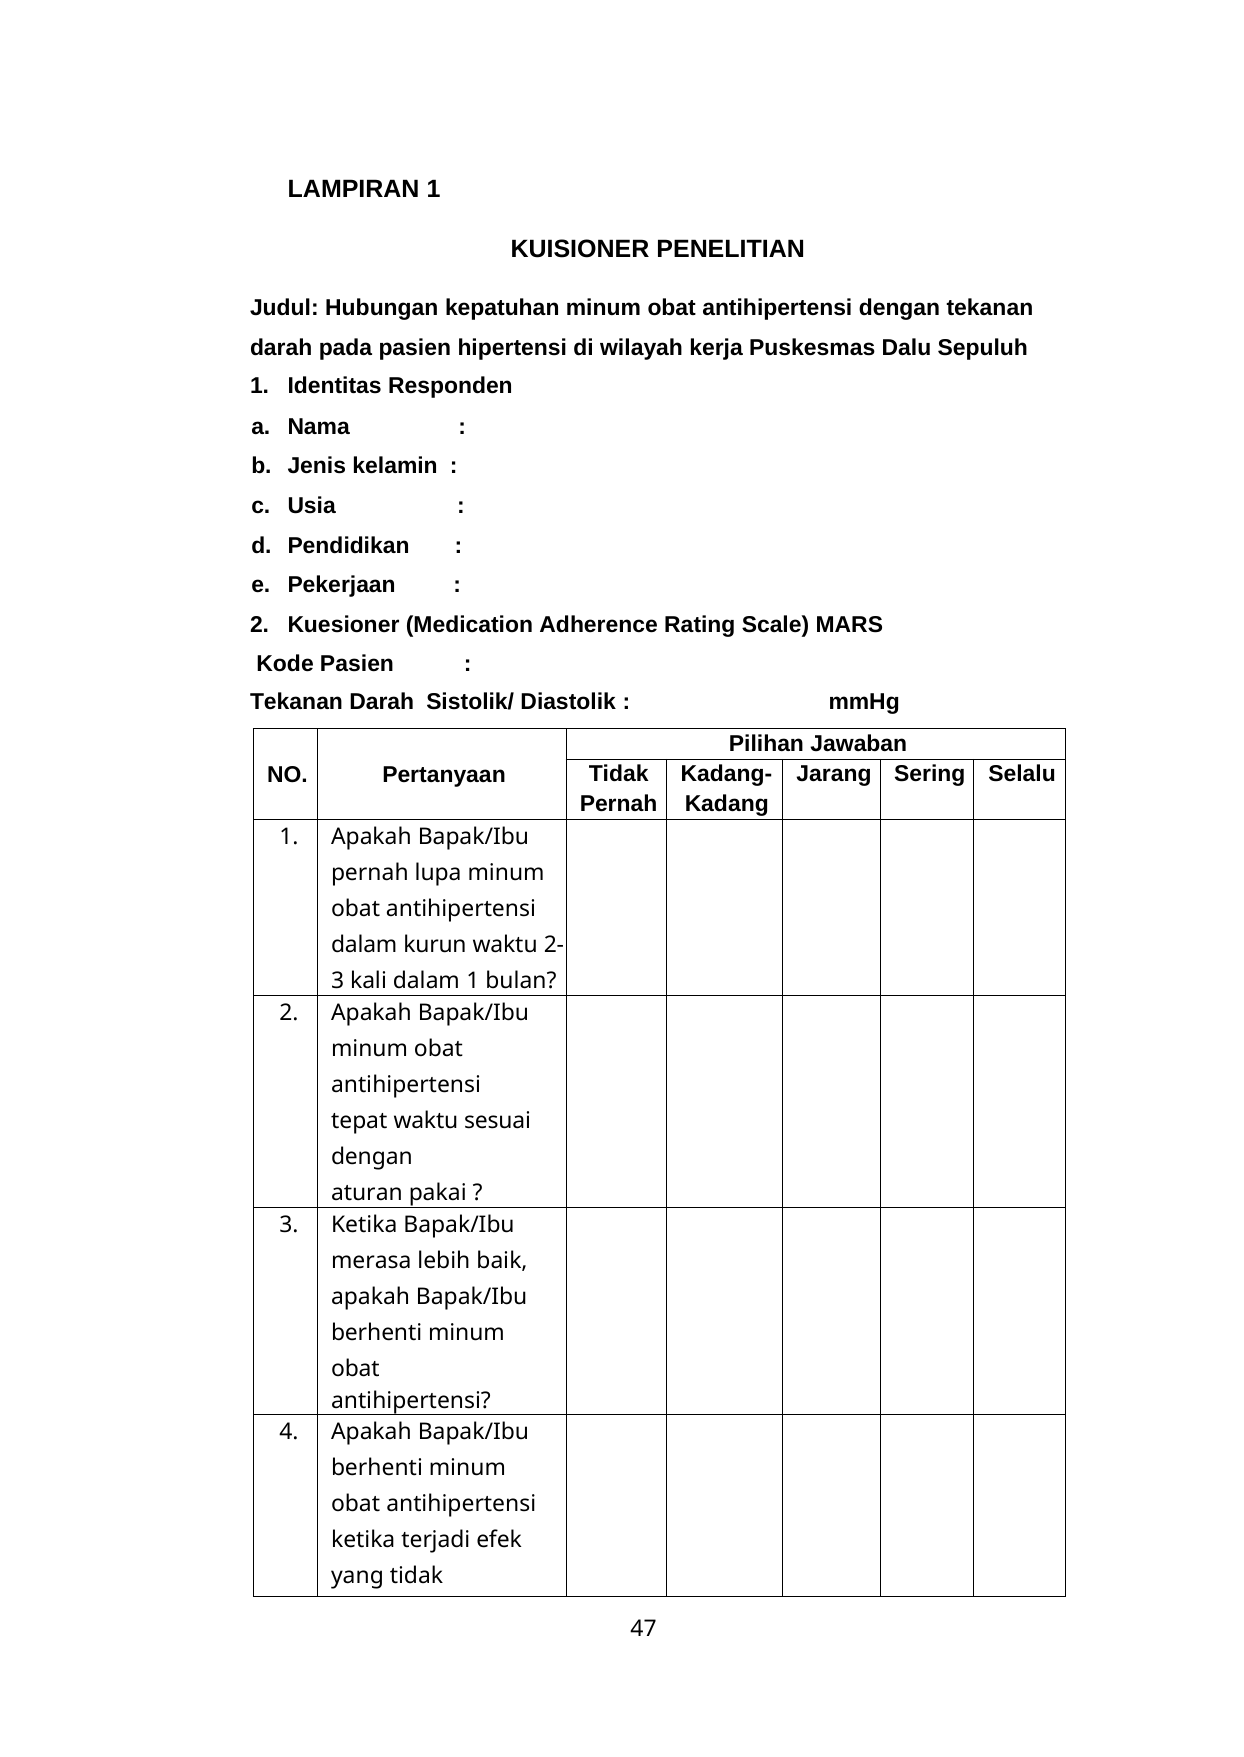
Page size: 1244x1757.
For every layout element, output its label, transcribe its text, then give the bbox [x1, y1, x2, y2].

table_cell [667, 1415, 782, 1596]
table_cell [667, 996, 782, 1207]
table_cell 1. [254, 820, 317, 995]
list Pekerjaan : [251, 571, 1137, 597]
table_cell [881, 996, 973, 1207]
table_cell [667, 1208, 782, 1414]
table_cell Tidak Pernah [567, 760, 666, 819]
table_header Pertanyaan [318, 729, 566, 819]
list Identitas Responden [250, 373, 1137, 398]
table_cell Sering [881, 760, 973, 819]
table_cell Jarang [783, 760, 880, 819]
table_cell Ketika Bapak/Ibu merasa lebih baik, apakah Bapak/Ibu berhenti minum obat antihipertensi? [318, 1208, 566, 1414]
table_cell Apakah Bapak/Ibu minum obat antihipertensi tepat waktu sesuai dengan aturan pakai ? [318, 996, 566, 1207]
text Judul: Hubungan kepatuhan minum obat antihipertensi dengan tekanan darah pada pasien hipertensi di wilayah kerja Puskesmas Dalu Sepuluh [250, 294, 1077, 360]
table_cell Apakah Bapak/Ibu pernah lupa minum obat antihipertensi dalam kurun waktu 2- 3 kali dalam 1 bulan? [318, 820, 566, 995]
table_cell [974, 996, 1065, 1207]
table_cell Kadang- Kadang [667, 760, 782, 819]
table_cell [567, 1208, 666, 1414]
text Tekanan Darah Sistolik/ Diastolik : mmHg [250, 689, 1137, 714]
table_cell [783, 996, 880, 1207]
table_cell 3. [254, 1208, 317, 1414]
table_cell Selalu [974, 760, 1065, 819]
table_cell [783, 820, 880, 995]
table_cell [881, 1415, 973, 1596]
table_cell [783, 1208, 880, 1414]
table_cell [881, 1208, 973, 1414]
list Kuesioner (Medication Adherence Rating Scale) MARS Kode Pasien : [250, 611, 884, 676]
table_cell 4. [254, 1415, 317, 1596]
table_cell [974, 820, 1065, 995]
table_cell [667, 820, 782, 995]
list Nama : [251, 413, 1137, 439]
table_cell 2. [254, 996, 317, 1207]
table_cell [881, 820, 973, 995]
table_header NO. [254, 729, 317, 819]
table_header Pilihan Jawaban [567, 729, 1065, 759]
table_cell [567, 996, 666, 1207]
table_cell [318, 1415, 566, 1596]
table_cell [974, 1415, 1065, 1596]
subtitle LAMPIRAN 1 [287, 174, 1137, 203]
table_cell [783, 1415, 880, 1596]
list Pendidikan : [251, 532, 1137, 558]
table_cell [567, 820, 666, 995]
list Jenis kelamin : [251, 452, 1137, 478]
list Usia : [251, 492, 1137, 518]
text KUISIONER PENELITIAN [178, 234, 1137, 262]
table_cell [974, 1208, 1065, 1414]
table_cell [567, 1415, 666, 1596]
